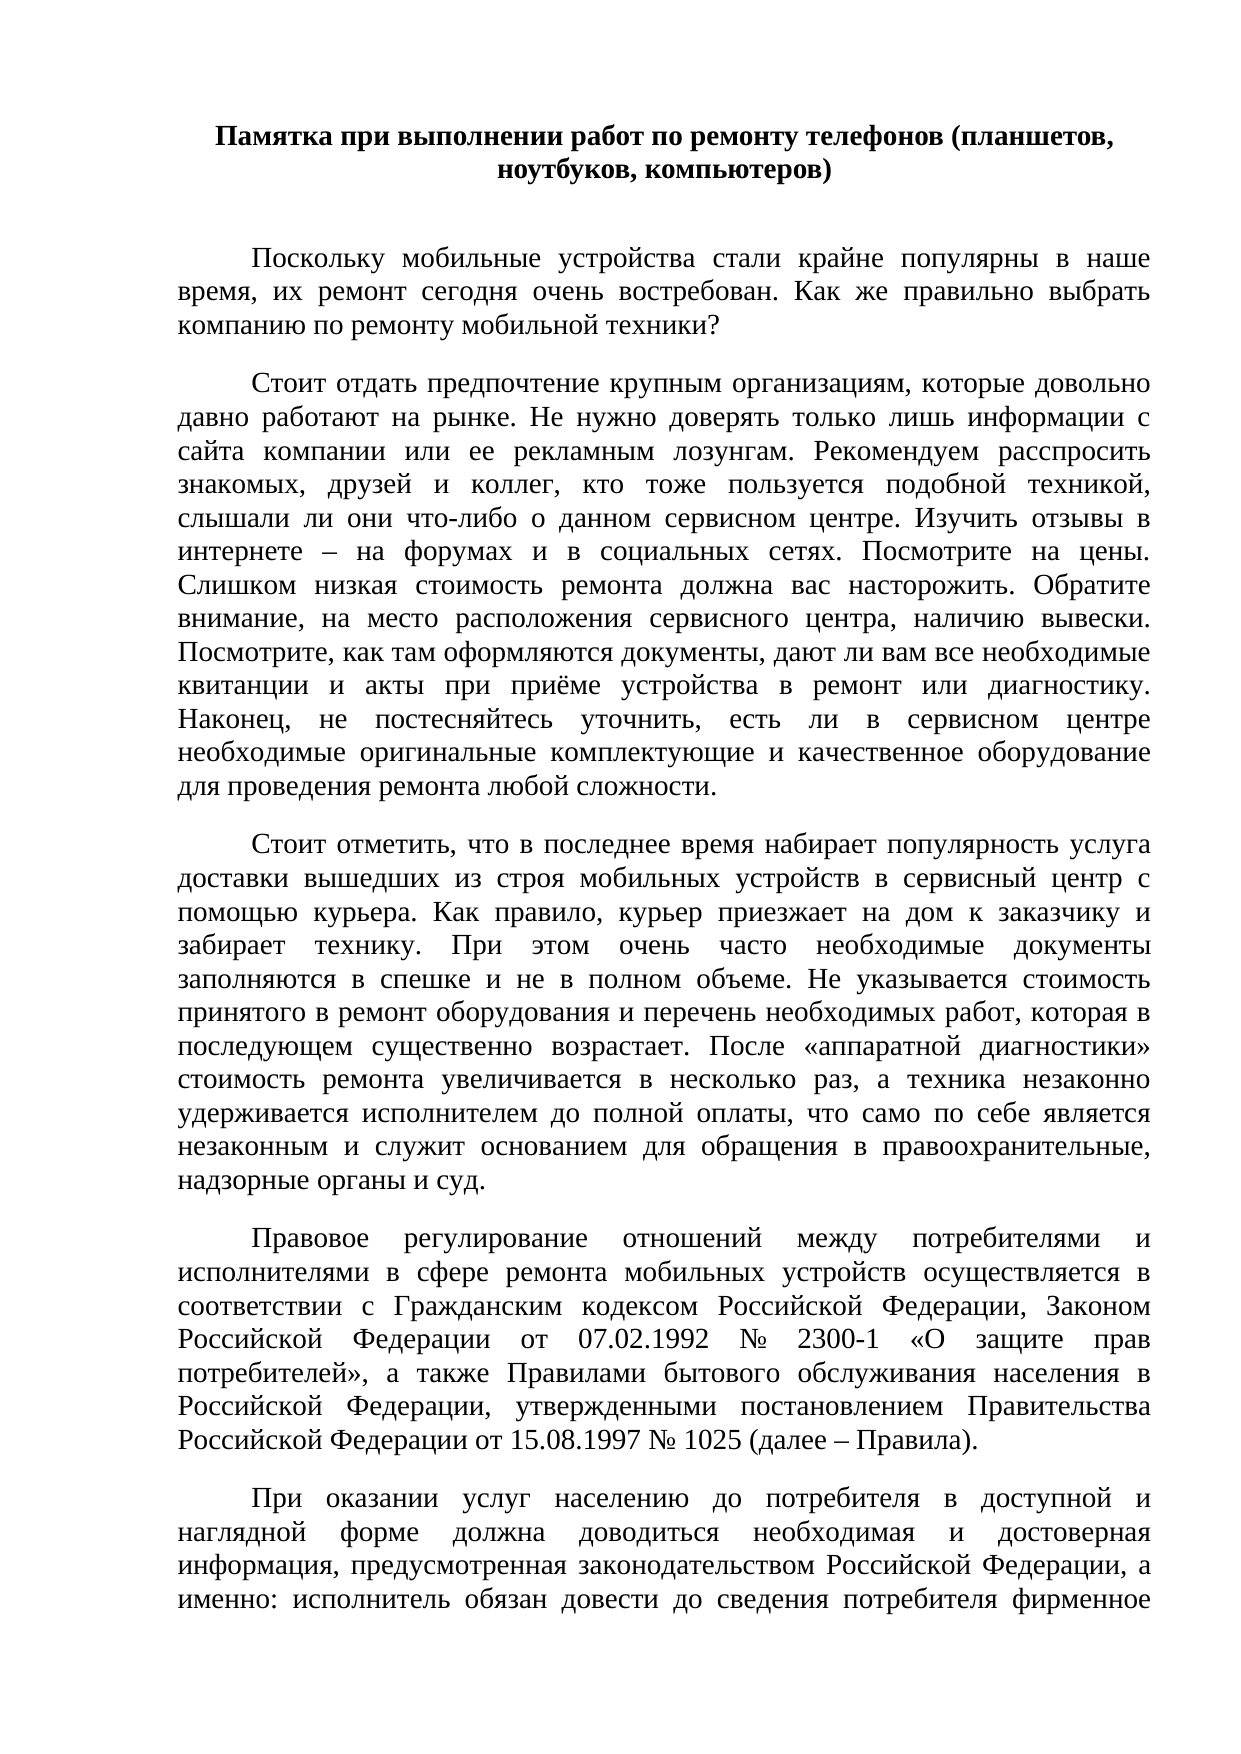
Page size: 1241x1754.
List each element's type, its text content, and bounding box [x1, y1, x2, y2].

text Поскольку мобильные устройства стали крайне популярны в наше время, их ремонт сегодня очень востребован. Как же правильно выбрать компанию по ремонту мобильной техники? [177, 240, 1152, 341]
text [177, 1480, 1152, 1614]
text Стоит отдать предпочтение крупным организациям, которые довольно давно работают на рынке. Не нужно доверять только лишь информации с сайта компании или ее рекламным лозунгам. Рекомендуем расспросить знакомых, друзей и коллег, кто тоже пользуется подобной техникой, слышали ли они что-либо о данном сервисном центре. Изучить отзывы в интернете – на форумах и в социальных сетях. Посмотрите на цены. Слишком низкая стоимость ремонта должна вас насторожить. Обратите внимание, на место расположения сервисного центра, наличию вывески. Посмотрите, как там оформляются документы, дают ли вам все необходимые квитанции и акты при приёме устройства в ремонт или диагностику. Наконец, не постесняйтесь уточнить, есть ли в сервисном центре необходимые оригинальные комплектующие и качественное оборудование для проведения ремонта любой сложности. [177, 366, 1152, 802]
text Памятка при выполнении работ по ремонту телефонов (планшетов, ноутбуков, компьютеров) [177, 118, 1152, 185]
text Правовое регулирование отношений между потребителями и исполнителями в сфере ремонта мобильных устройств осуществляется в соответствии с Гражданским кодексом Российской Федерации, Законом Российской Федерации от 07.02.1992 № 2300-1 «О защите прав потребителей», а также Правилами бытового обслуживания населения в Российской Федерации, утвержденными постановлением Правительства Российской Федерации от 15.08.1997 № 1025 (далее – Правила). [177, 1221, 1152, 1455]
text Стоит отметить, что в последнее время набирает популярность услуга доставки вышедших из строя мобильных устройств в сервисный центр с помощью курьера. Как правило, курьер приезжает на дом к заказчику и забирает технику. При этом очень часто необходимые документы заполняются в спешке и не в полном объеме. Не указывается стоимость принятого в ремонт оборудования и перечень необходимых работ, которая в последующем существенно возрастает. После «аппаратной диагностики» стоимость ремонта увеличивается в несколько раз, а техника незаконно удерживается исполнителем до полной оплаты, что само по себе является незаконным и служит основанием для обращения в правоохранительные, надзорные органы и суд. [177, 827, 1152, 1196]
